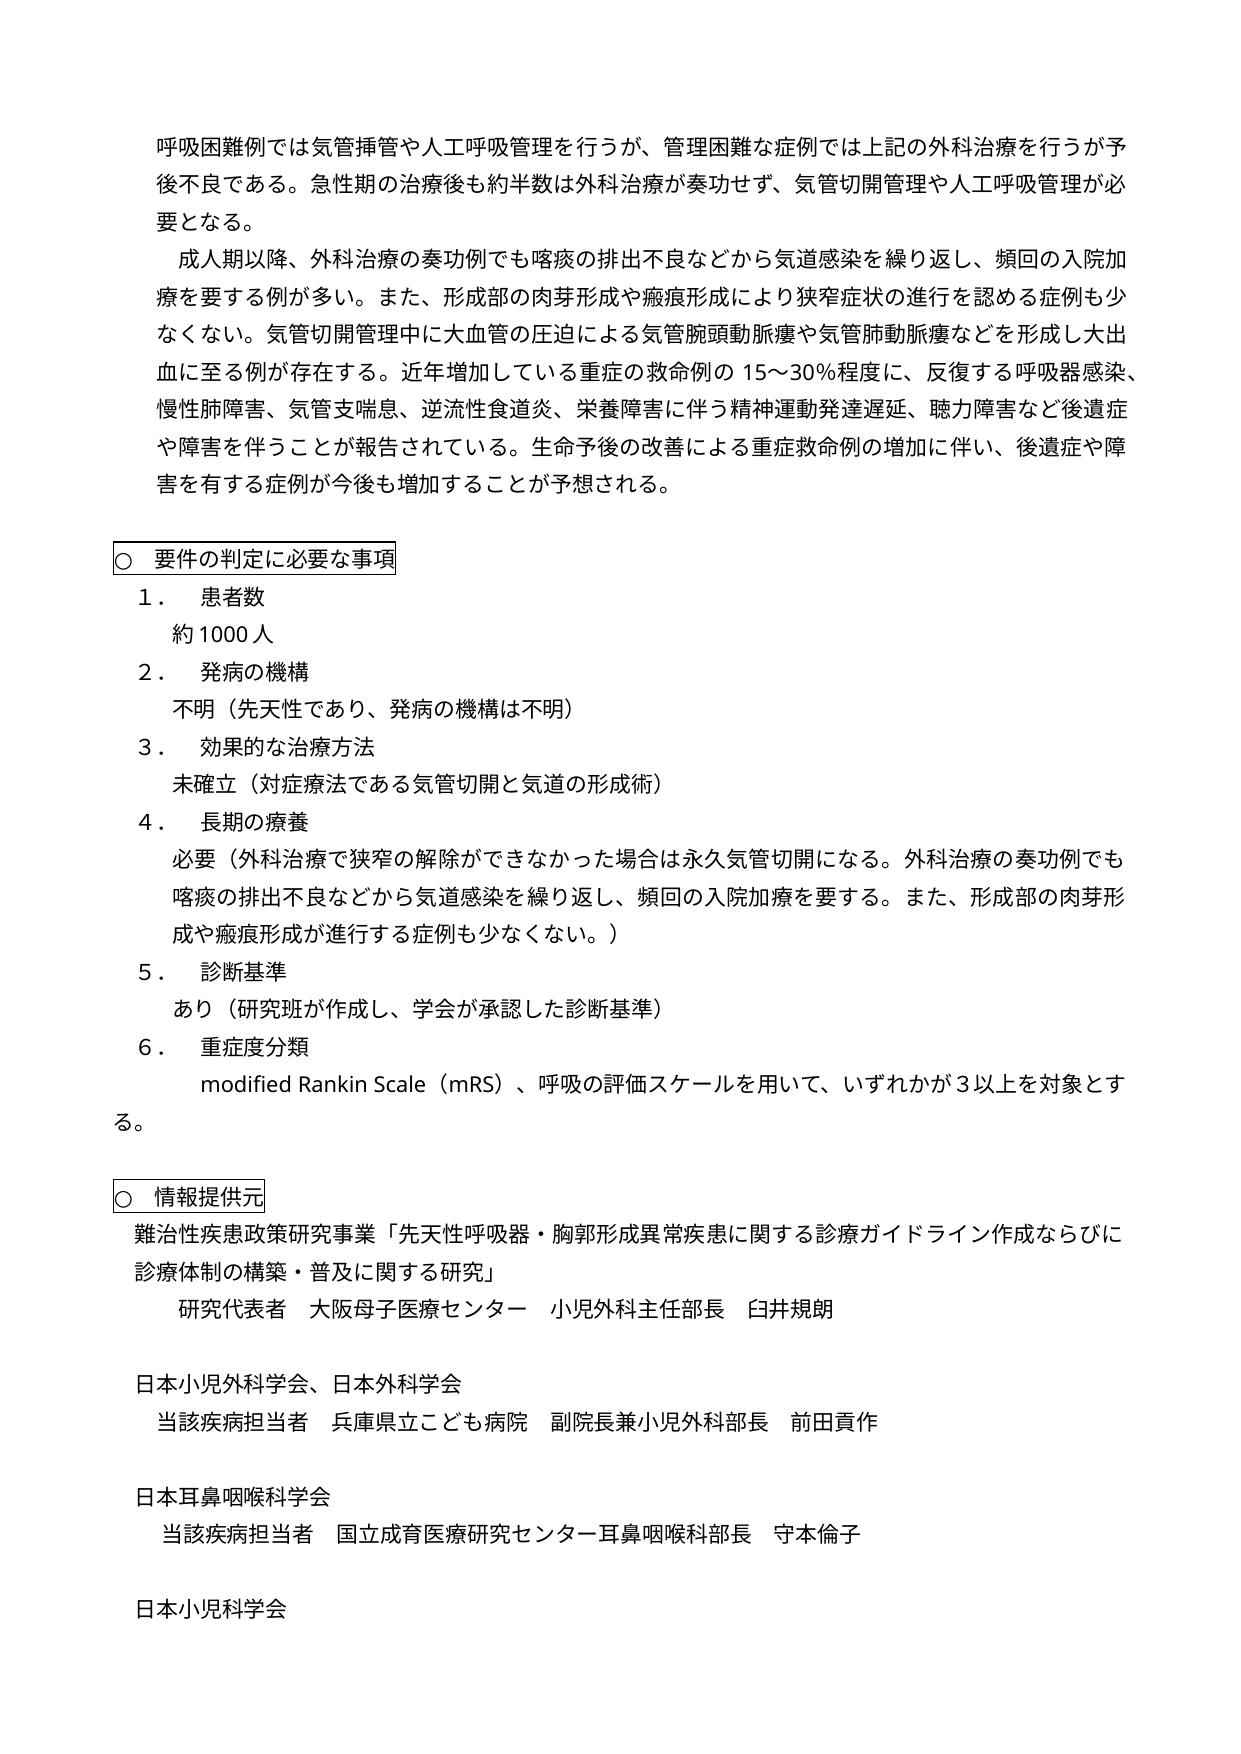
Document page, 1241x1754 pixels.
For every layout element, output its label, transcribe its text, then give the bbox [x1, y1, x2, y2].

text 日本小児科学会 [134, 1589, 1128, 1627]
list あり（研究班が作成し、学会が承認した診断基準） [172, 989, 1128, 1027]
list 長期の療養 [134, 802, 1128, 839]
text modified Rankin Scale（mRS）、呼吸の評価スケールを用いて、いずれかが３以上を対象とする。 [112, 1064, 1128, 1139]
list 必要（外科治療で狭窄の解除ができなかった場合は永久気管切開になる。外科治療の奏功例でも喀痰の排出不良などから気道感染を繰り返し、頻回の入院加療を要する。また、形成部の肉芽形成や瘢痕形成が進行する症例も少なくない。） [172, 839, 1128, 952]
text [156, 127, 1128, 239]
list 診断基準 [134, 952, 1128, 989]
list 効果的な治療方法 [134, 727, 1128, 764]
list 不明（先天性であり、発病の機構は不明） [172, 689, 1128, 727]
text 日本小児外科学会、日本外科学会 [134, 1364, 1128, 1402]
text 日本耳鼻咽喉科学会 [134, 1477, 1128, 1514]
text 難治性疾患政策研究事業「先天性呼吸器・胸郭形成異常疾患に関する診療ガイドライン作成ならびに診療体制の構築・普及に関する研究」 [134, 1214, 1128, 1289]
list 未確立（対症療法である気管切開と気道の形成術） [172, 764, 1128, 802]
list 患者数 [134, 577, 1128, 614]
list 重症度分類 [134, 1027, 1128, 1064]
text 当該疾病担当者 国立成育医療研究センター耳鼻咽喉科部長 守本倫子 [134, 1514, 1128, 1552]
text 当該疾病担当者 兵庫県立こども病院 副院長兼小児外科部長 前田貢作 [112, 1402, 1128, 1439]
list 発病の機構 [134, 652, 1128, 689]
text 成人期以降、外科治療の奏功例でも喀痰の排出不良などから気道感染を繰り返し、頻回の入院加療を要する例が多い。また、形成部の肉芽形成や瘢痕形成により狭窄症状の進行を認める症例も少なくない。気管切開管理中に大血管の圧迫による気管腕頭動脈瘻や気管肺動脈瘻などを形成し大出血に至る例が存在する。近年増加している重症の救命例の15～30％程度に、反復する呼吸器感染、慢性肺障害、気管支喘息、逆流性食道炎、栄養障害に伴う精神運動発達遅延、聴力障害など後遺症や障害を伴うことが報告されている。生命予後の改善による重症救命例の増加に伴い、後遺症や障害を有する症例が今後も増加することが予想される。 [156, 239, 1128, 502]
text ○ 情報提供元 [112, 1177, 1128, 1214]
text ○ 要件の判定に必要な事項 [112, 539, 1128, 577]
text 研究代表者 大阪母子医療センター 小児外科主任部長 臼井規朗 [112, 1289, 1128, 1327]
list 約1000人 [172, 614, 1128, 652]
